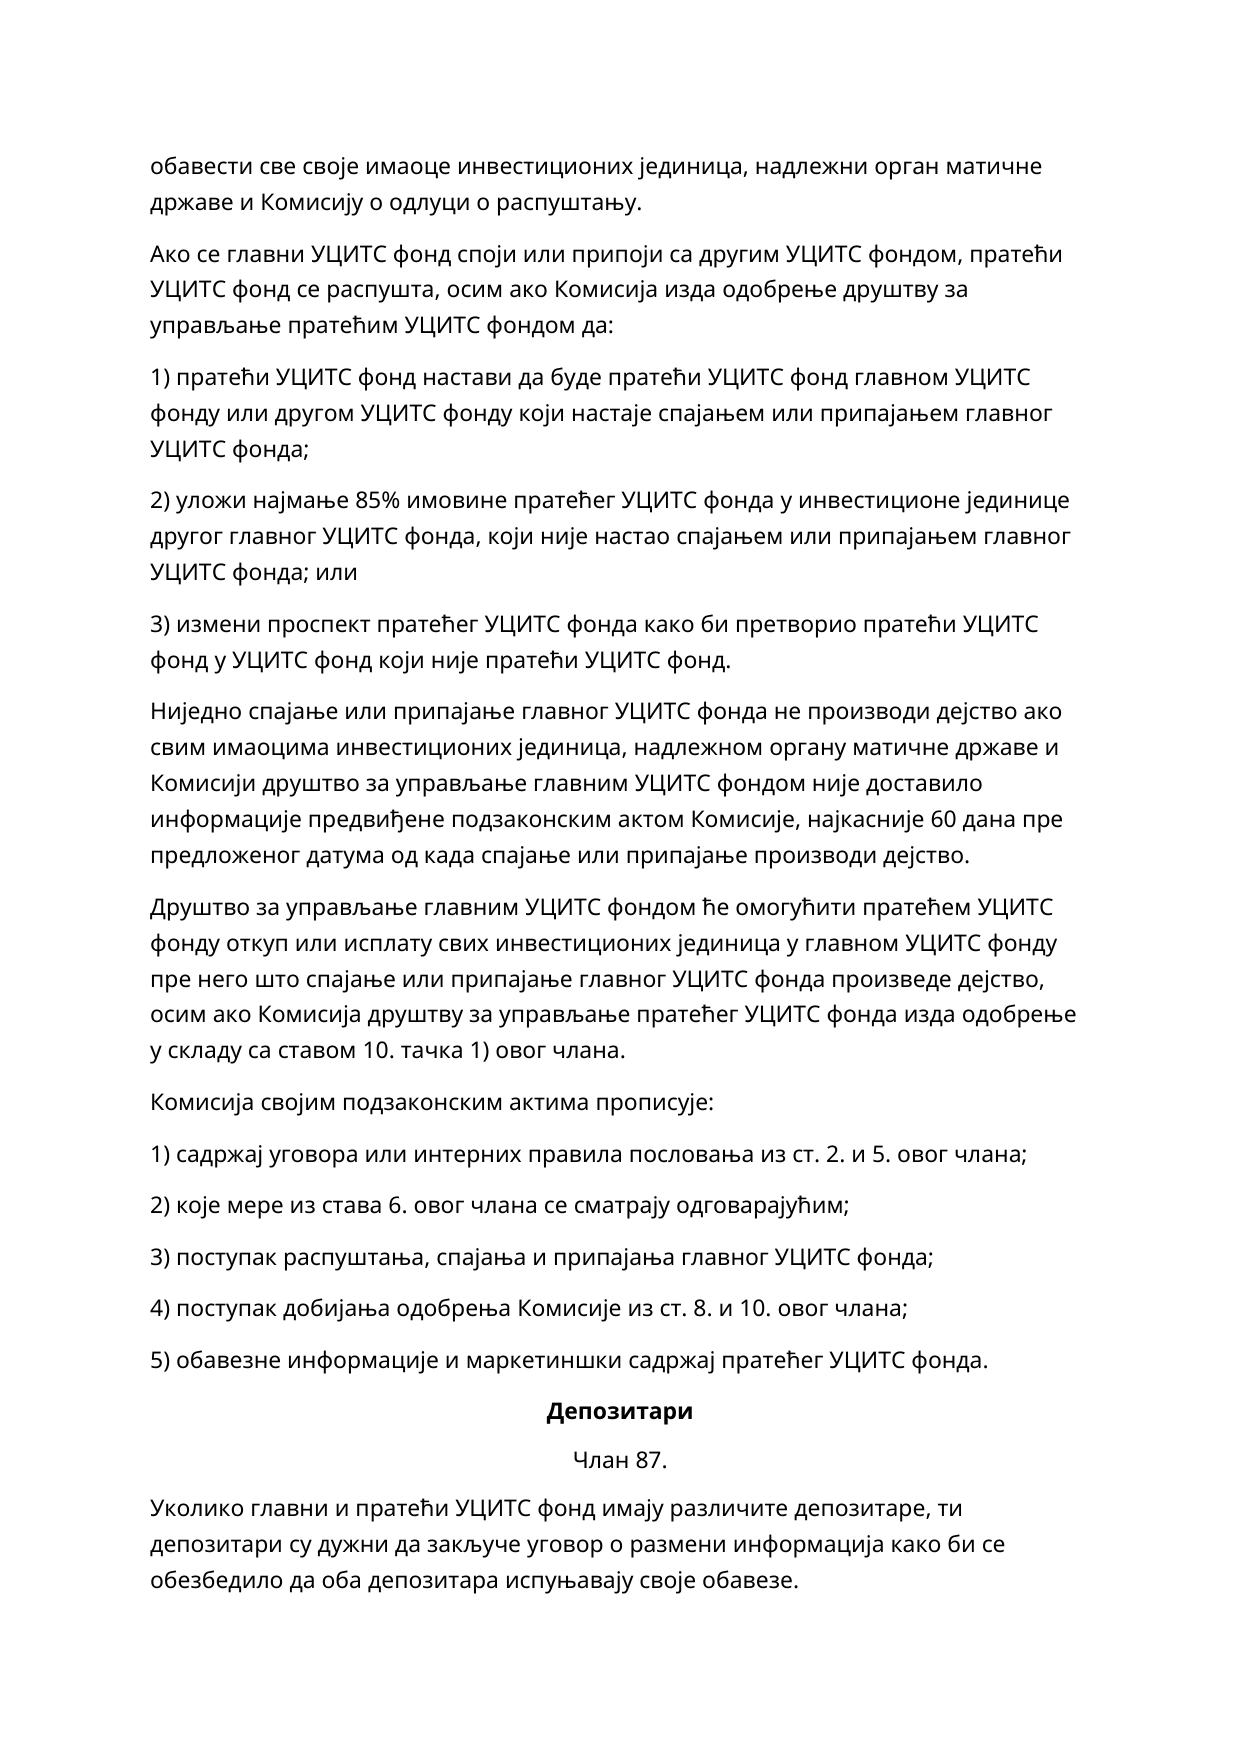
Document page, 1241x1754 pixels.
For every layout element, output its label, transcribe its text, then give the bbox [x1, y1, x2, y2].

text Члан 87. [150, 1444, 1090, 1475]
text 2) које мере из става 6. овог члана се сматрају одговарајућим; [150, 1189, 1090, 1220]
text Ниједно спајање или припајање главног УЦИТС фонда не производи дејство ако свим имаоцима инвестиционих јединица, надлежном органу матичне државе и Комисији друштво за управљање главним УЦИТС фондом није доставило информације предвиђене подзаконским актом Комисије, најкасније 60 дана пре предложеног датума од када спајање или припајање производи дејство. [150, 695, 1090, 870]
text 4) поступак добијања одобрења Комисије из ст. 8. и 10. овог члана; [150, 1292, 1090, 1323]
text 1) садржај уговора или интерних правила пословања из ст. 2. и 5. овог члана; [150, 1137, 1090, 1169]
text Друштво за управљање главним УЦИТС фондом ће омогућити пратећем УЦИТС фонду откуп или исплату свих инвестиционих јединица у главном УЦИТС фонду пре него што спајање или припајање главног УЦИТС фонда произведе дејство, осим ако Комисија друштву за управљање пратећег УЦИТС фонда изда одобрење у складу са ставом 10. тачка 1) овог члана. [150, 891, 1090, 1066]
text Комисија својим подзаконским актима прописује: [150, 1086, 1090, 1117]
text 3) измени проспект пратећег УЦИТС фонда како би претворио пратећи УЦИТС фонд у УЦИТС фонд који није пратећи УЦИТС фонд. [150, 608, 1090, 675]
text 1) пратећи УЦИТС фонд настави да буде пратећи УЦИТС фонд главном УЦИТС фонду или другом УЦИТС фонду који настаје спајањем или припајањем главног УЦИТС фондa; [150, 361, 1090, 464]
text 2) уложи најмање 85% имовине пратећег УЦИТС фонда у инвестиционе јединице другог главног УЦИТС фонда, који није настао спајањем или припајањем главног УЦИТС фонда; или [150, 484, 1090, 587]
text 3) поступак распуштања, спајања и припајања главног УЦИТС фонда; [150, 1241, 1090, 1272]
text 5) обавезне информације и маркетиншки садржај пратећег УЦИТС фонда. [150, 1344, 1090, 1375]
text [150, 150, 1090, 217]
text Ако се главни УЦИТС фонд споји или припоји са другим УЦИТС фондом, пратећи УЦИТС фонд се распушта, осим ако Комисија изда одобрење друштву за управљање пратећим УЦИТС фондом да: [150, 237, 1090, 341]
text Депозитари [150, 1395, 1090, 1427]
text Уколико главни и пратећи УЦИТС фонд имају различите депозитаре, ти депозитари су дужни да закључе уговор о размени информација како би се обезбедило да оба депозитара испуњавају своје обавезе. [150, 1492, 1090, 1595]
